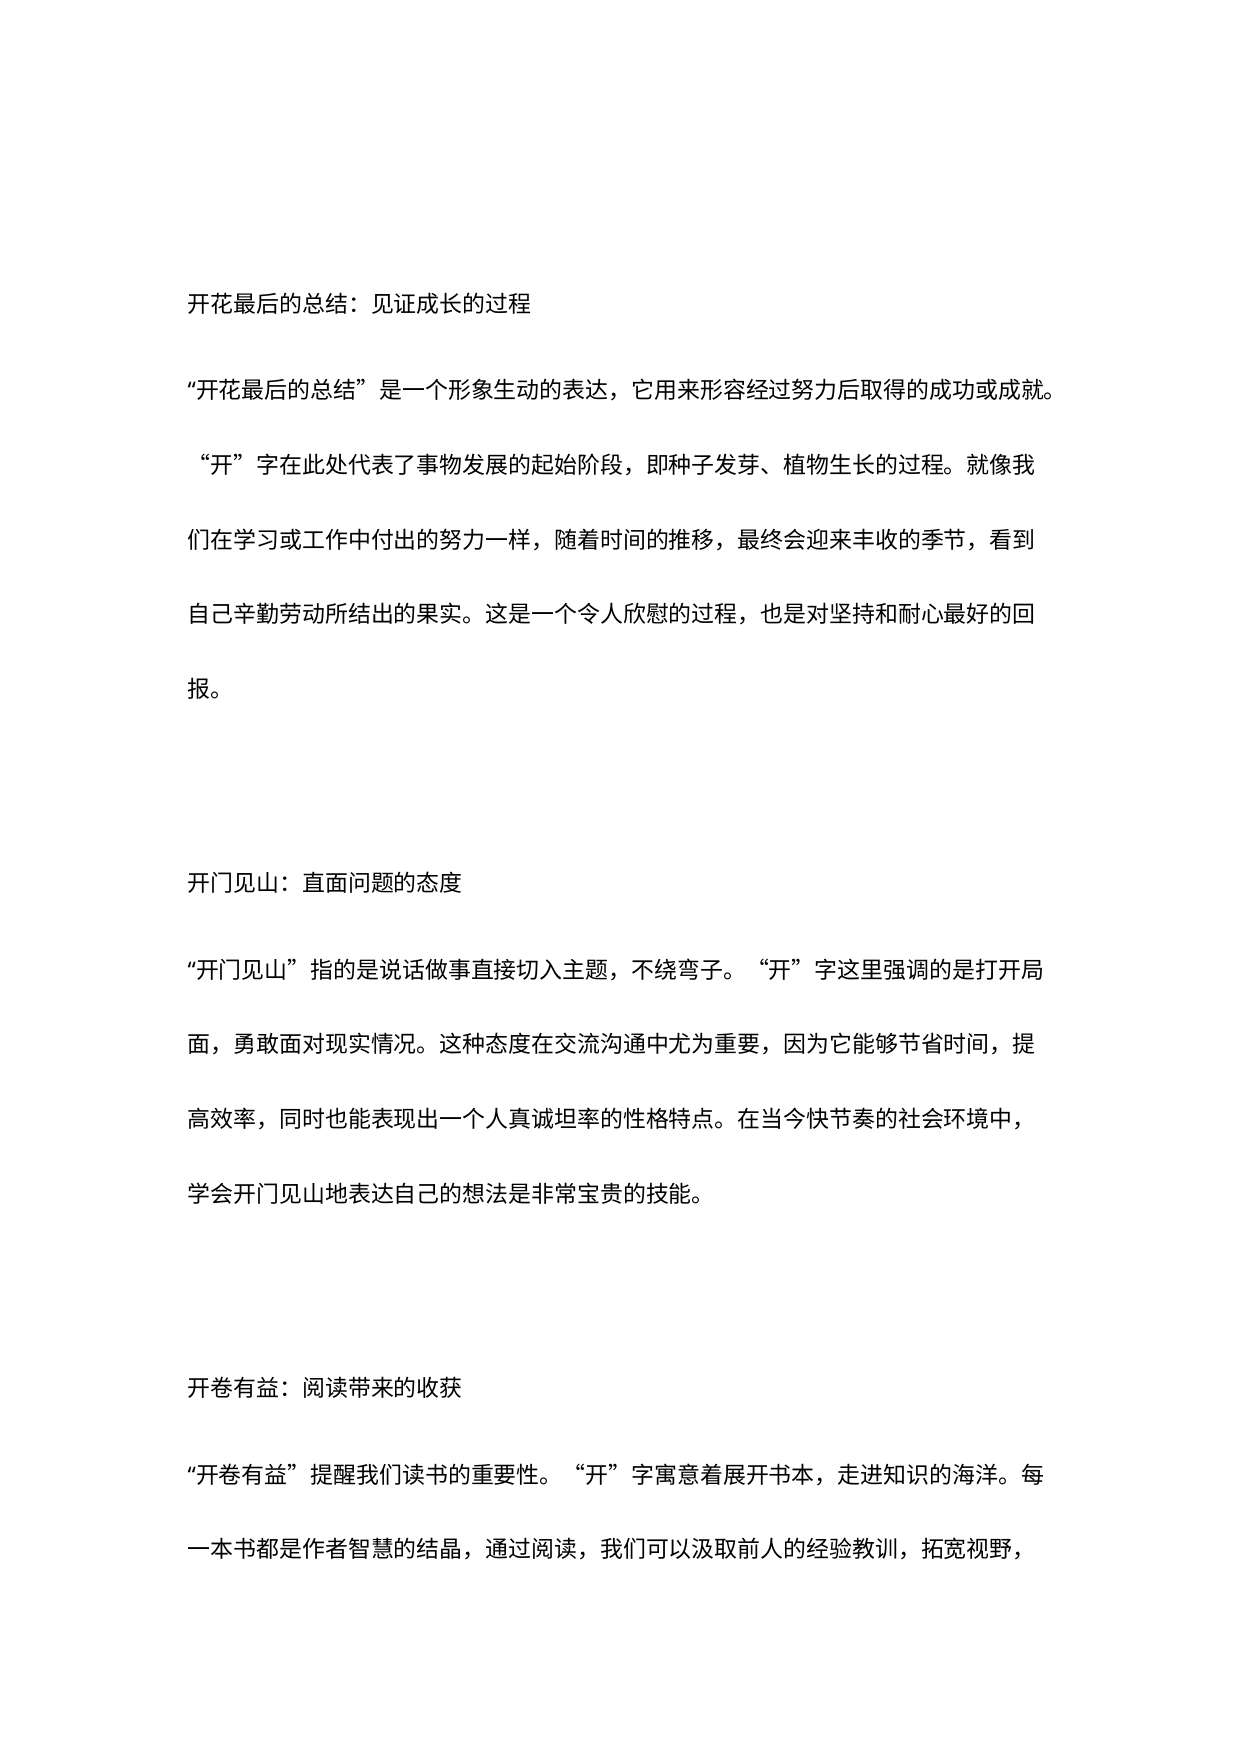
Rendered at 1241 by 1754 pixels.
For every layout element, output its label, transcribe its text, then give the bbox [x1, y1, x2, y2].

text 开花最后的总结：见证成长的过程 [187, 270, 1053, 335]
text 开卷有益：阅读带来的收获 [187, 1354, 1053, 1419]
text 开门见山：直面问题的态度 [187, 849, 1053, 914]
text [187, 1441, 1053, 1580]
text “开门见山”指的是说话做事直接切入主题，不绕弯子。“开”字这里强调的是打开局面，勇敢面对现实情况。这种态度在交流沟通中尤为重要，因为它能够节省时间，提高效率，同时也能表现出一个人真诚坦率的性格特点。在当今快节奏的社会环境中，学会开门见山地表达自己的想法是非常宝贵的技能。 [187, 936, 1053, 1225]
text “开花最后的总结”是一个形象生动的表达，它用来形容经过努力后取得的成功或成就。“开”字在此处代表了事物发展的起始阶段，即种子发芽、植物生长的过程。就像我们在学习或工作中付出的努力一样，随着时间的推移，最终会迎来丰收的季节，看到自己辛勤劳动所结出的果实。这是一个令人欣慰的过程，也是对坚持和耐心最好的回报。 [187, 356, 1053, 720]
